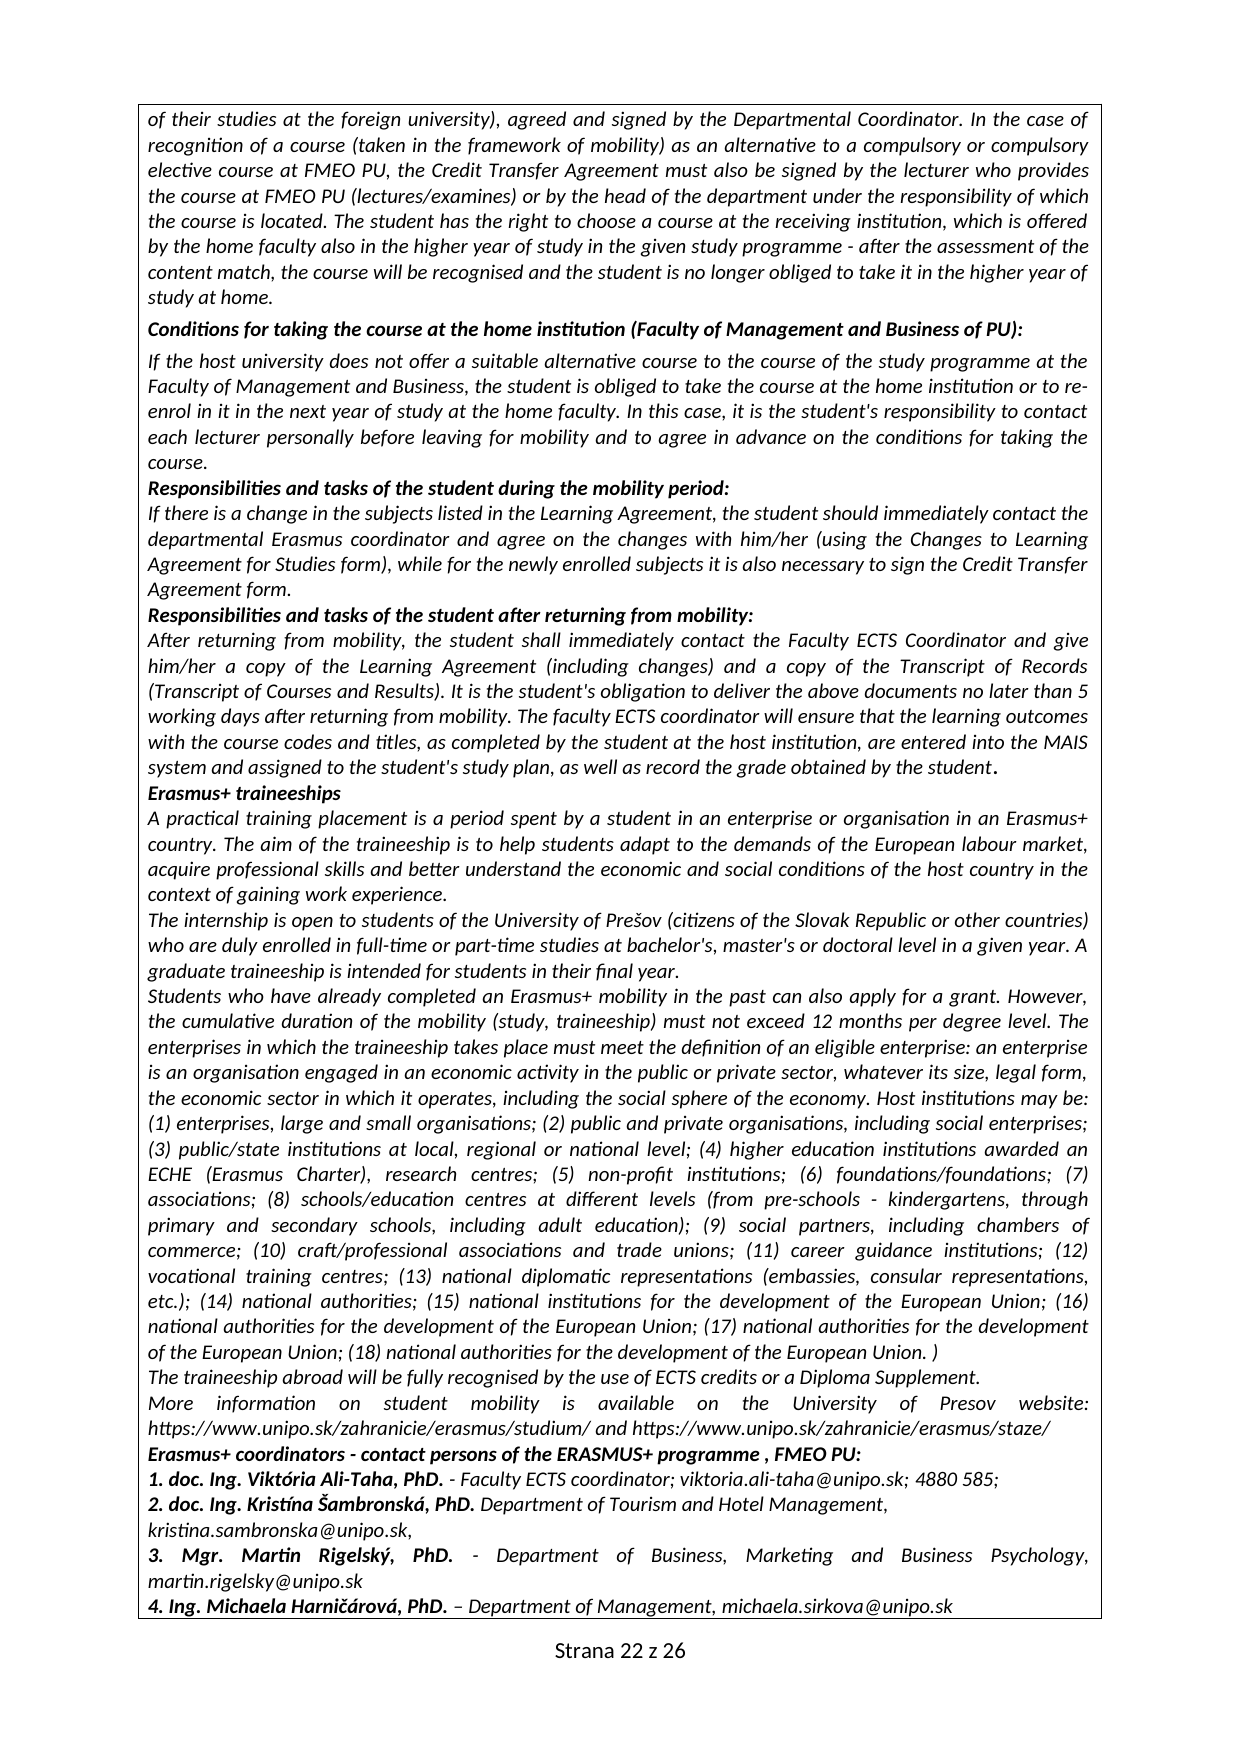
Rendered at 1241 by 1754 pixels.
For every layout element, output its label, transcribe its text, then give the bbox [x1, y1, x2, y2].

text Responsibilities and tasks of the student after returning from mobility: [148, 602, 1092, 627]
text The internship is open to students of the University of Prešov (citizens of the Slovak Republic or other countries) who are duly enrolled in full-time or part-time studies at bachelor's, master's or doctoral level in a given year. A graduate traineeship is intended for students in their final year. [148, 907, 1092, 983]
text After returning from mobility, the student shall immediately contact the Faculty ECTS Coordinator and give him/her a copy of the Learning Agreement (including changes) and a copy of the Transcript of Records (Transcript of Courses and Results). It is the student's obligation to deliver the above documents no later than 5 working days after returning from mobility. The faculty ECTS coordinator will ensure that the learning outcomes with the course codes and titles, as completed by the student at the host institution, are entered into the MAIS system and assigned to the student's study plan, as well as record the grade obtained by the student. [148, 627, 1092, 780]
text 2. doc. Ing. Kristína Šambronská, PhD. Department of Tourism and Hotel Management, kristina.sambronska@unipo.sk, [148, 1492, 1092, 1542]
text If the host university does not offer a suitable alternative course to the course of the study programme at the Faculty of Management and Business, the student is obliged to take the course at the home institution or to re-enrol in it in the next year of study at the home faculty. In this case, it is the student's responsibility to contact each lecturer personally before leaving for mobility and to agree in advance on the conditions for taking the course. [139, 345, 1101, 475]
text 3. Mgr. Martin Rigelský, PhD. - Department of Business, Marketing and Business Psychology, martin.rigelsky@unipo.sk [148, 1542, 1092, 1593]
text More information on student mobility is available on the University of Presov website: https://www.unipo.sk/zahranicie/erasmus/studium/ and https://www.unipo.sk/zahranicie/erasmus/staze/ [148, 1390, 1092, 1441]
text Erasmus+ coordinators - contact persons of the ERASMUS+ programme , FMEO PU: [148, 1441, 1092, 1466]
text 4. Ing. Michaela Harničárová, PhD. – Department of Management, michaela.sirkova@unipo.sk [148, 1593, 1092, 1618]
text A practical training placement is a period spent by a student in an enterprise or organisation in an Erasmus+ country. The aim of the traineeship is to help students adapt to the demands of the European labour market, acquire professional skills and better understand the economic and social conditions of the host country in the context of gaining work experience. [148, 805, 1092, 907]
text 1. doc. Ing. Viktória Ali-Taha, PhD. - Faculty ECTS coordinator; viktoria.ali-taha@unipo.sk; 4880 585; [148, 1466, 1092, 1492]
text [139, 105, 1101, 310]
text If there is a change in the subjects listed in the Learning Agreement, the student should immediately contact the departmental Erasmus coordinator and agree on the changes with him/her (using the Changes to Learning Agreement for Studies form), while for the newly enrolled subjects it is also necessary to sign the Credit Transfer Agreement form. [148, 500, 1092, 602]
text Erasmus+ traineeships [148, 780, 1092, 805]
text Students who have already completed an Erasmus+ mobility in the past can also apply for a grant. However, the cumulative duration of the mobility (study, traineeship) must not exceed 12 months per degree level. The enterprises in which the traineeship takes place must meet the definition of an eligible enterprise: an enterprise is an organisation engaged in an economic activity in the public or private sector, whatever its size, legal form, the economic sector in which it operates, including the social sphere of the economy. Host institutions may be: (1) enterprises, large and small organisations; (2) public and private organisations, including social enterprises; (3) public/state institutions at local, regional or national level; (4) higher education institutions awarded an ECHE (Erasmus Charter), research centres; (5) non-profit institutions; (6) foundations/foundations; (7) associations; (8) schools/education centres at different levels (from pre-schools - kindergartens, through primary and secondary schools, including adult education); (9) social partners, including chambers of commerce; (10) craft/professional associations and trade unions; (11) career guidance institutions; (12) vocational training centres; (13) national diplomatic representations (embassies, consular representations, etc.); (14) national authorities; (15) national institutions for the development of the European Union; (16) national authorities for the development of the European Union; (17) national authorities for the development of the European Union; (18) national authorities for the development of the European Union. ) [148, 983, 1092, 1364]
text Conditions for taking the course at the home institution (Faculty of Management and Business of PU): [139, 313, 1101, 342]
text Responsibilities and tasks of the student during the mobility period: [148, 475, 1092, 500]
text The traineeship abroad will be fully recognised by the use of ECTS credits or a Diploma Supplement. [148, 1364, 1092, 1390]
